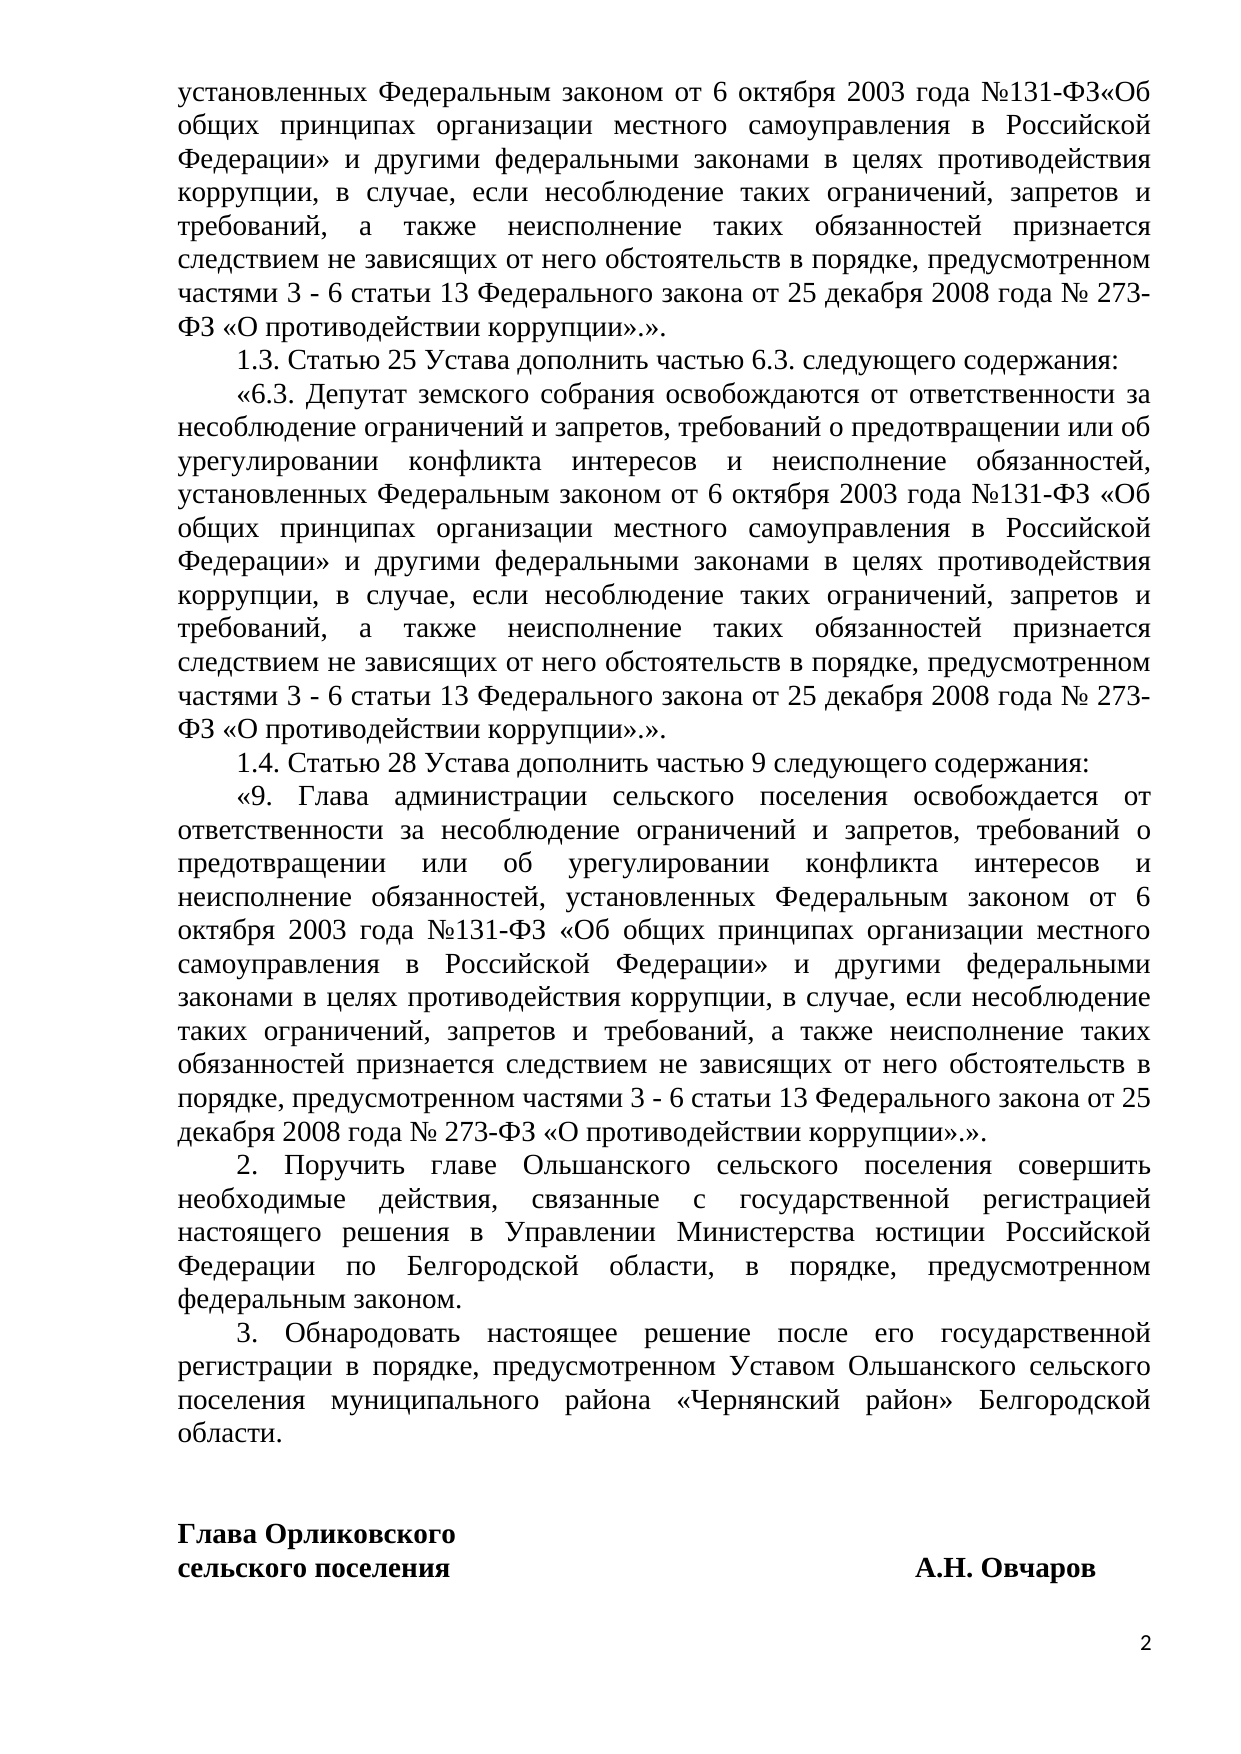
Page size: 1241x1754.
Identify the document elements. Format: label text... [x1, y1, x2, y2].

text сельского поселения А.Н. Овчаров [177, 1550, 1152, 1583]
text 2. Поручить главе Ольшанского сельского поселения совершить необходимые действия, связанные с государственной регистрацией настоящего решения в Управлении Министерства юстиции Российской Федерации по Белгородской области, в порядке, предусмотренном федеральным законом. [177, 1147, 1152, 1315]
text 1.3. Статью 25 Устава дополнить частью 6.3. следующего содержания: [177, 342, 1152, 376]
text 3. Обнародовать настоящее решение после его государственной регистрации в порядке, предусмотренном Уставом Ольшанского сельского поселения муниципального района «Чернянский район» Белгородской области. [177, 1315, 1152, 1449]
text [177, 74, 1152, 342]
text «9. Глава администрации сельского поселения освобождается от ответственности за несоблюдение ограничений и запретов, требований о предотвращении или об урегулировании конфликта интересов и неисполнение обязанностей, установленных Федеральным законом от 6 октября 2003 года №131-ФЗ «Об общих принципах организации местного самоуправления в Российской Федерации» и другими федеральными законами в целях противодействия коррупции, в случае, если несоблюдение таких ограничений, запретов и требований, а также неисполнение таких обязанностей признается следствием не зависящих от него обстоятельств в порядке, предусмотренном частями 3 - 6 статьи 13 Федерального закона от 25 декабря 2008 года № 273-ФЗ «О противодействии коррупции».». [177, 778, 1152, 1147]
text Глава Орликовского [177, 1516, 1152, 1550]
text 1.4. Статью 28 Устава дополнить частью 9 следующего содержания: [177, 745, 1152, 778]
text «6.3. Депутат земского собрания освобождаются от ответственности за несоблюдение ограничений и запретов, требований о предотвращении или об урегулировании конфликта интересов и неисполнение обязанностей, установленных Федеральным законом от 6 октября 2003 года №131-ФЗ «Об общих принципах организации местного самоуправления в Российской Федерации» и другими федеральными законами в целях противодействия коррупции, в случае, если несоблюдение таких ограничений, запретов и требований, а также неисполнение таких обязанностей признается следствием не зависящих от него обстоятельств в порядке, предусмотренном частями 3 - 6 статьи 13 Федерального закона от 25 декабря 2008 года № 273-ФЗ «О противодействии коррупции».». [177, 376, 1152, 745]
